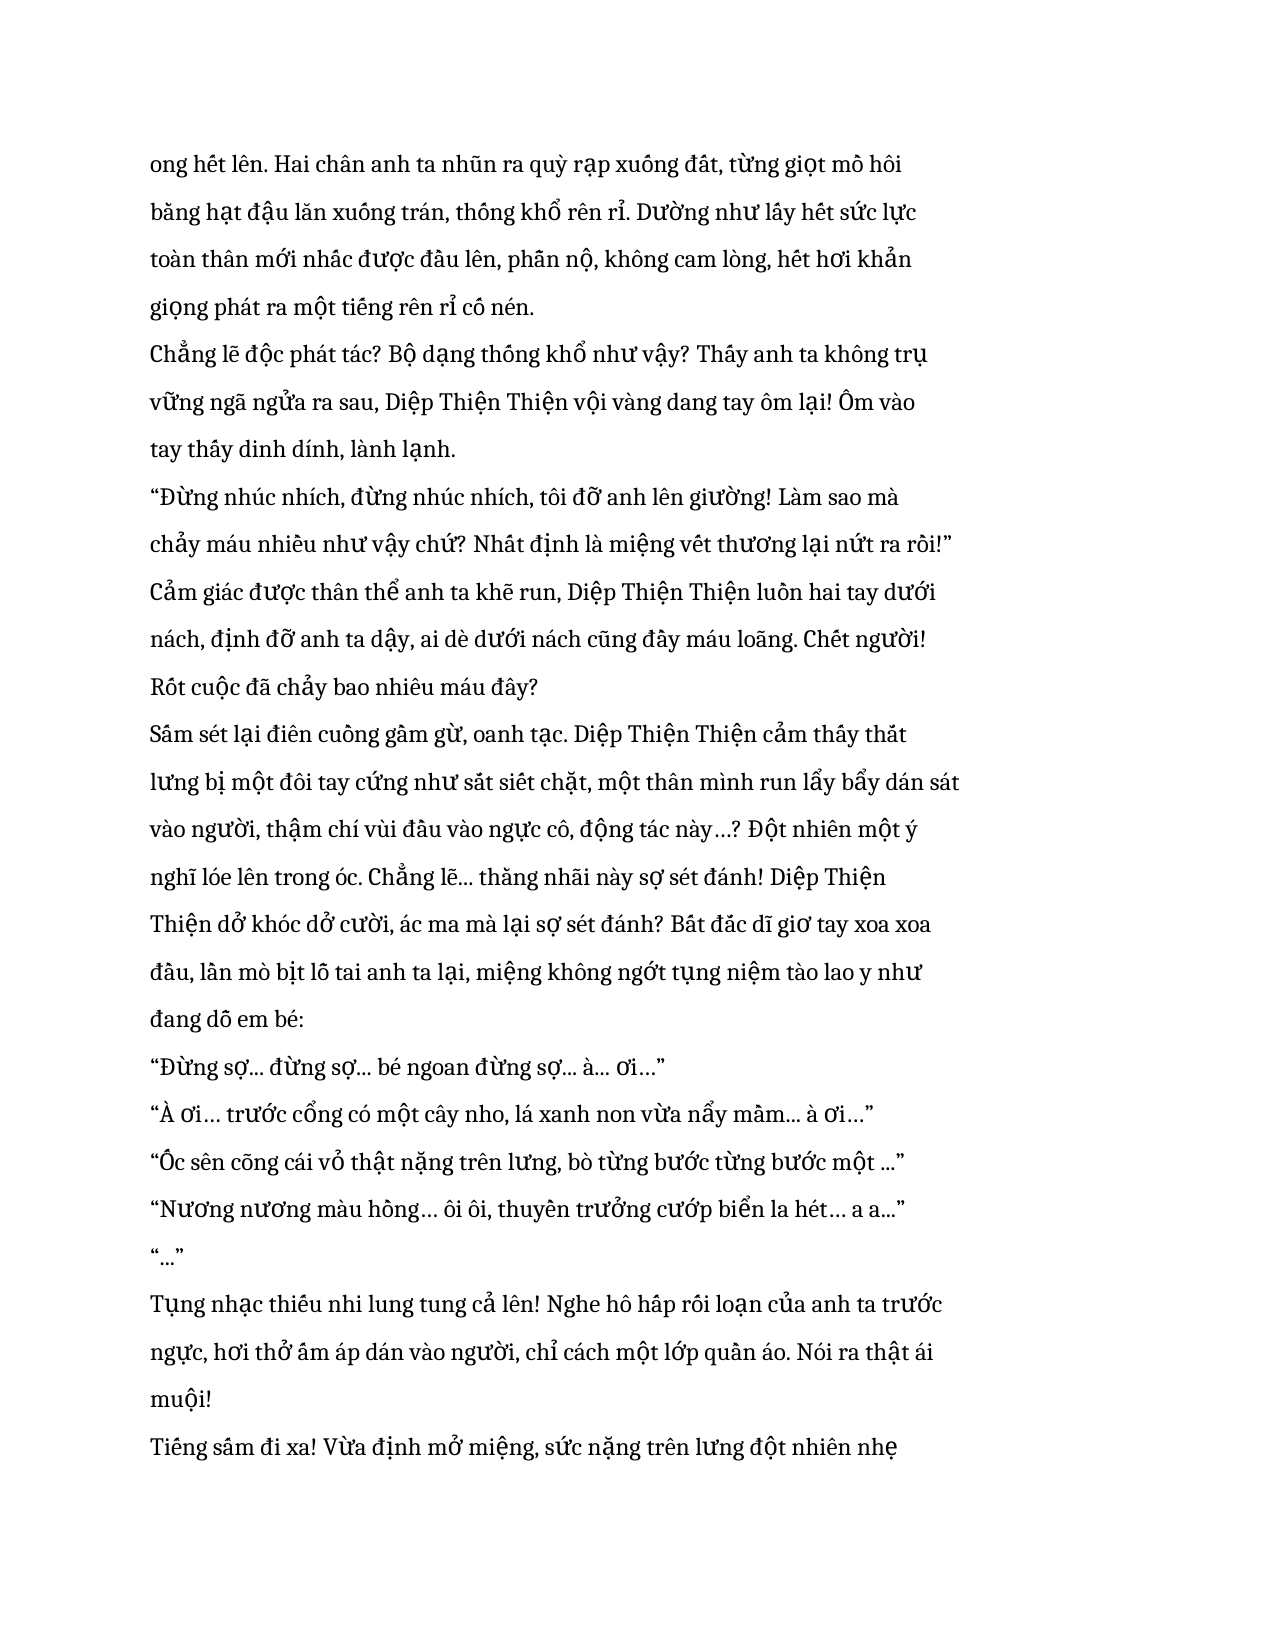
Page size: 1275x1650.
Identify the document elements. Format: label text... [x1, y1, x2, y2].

text “À ơi… trước cổng có một cây nho, lá xanh non vừa nẩy mầm... à ơi…” [150, 1100, 1125, 1129]
text “...” [150, 1242, 1125, 1271]
text “Đừng sợ... đừng sợ... bé ngoan đừng sợ... à... ơi…” [150, 1052, 1125, 1081]
text chảy máu nhiều như vậy chứ? Nhất định là miệng vết thương lại nứt ra rồi!” [150, 530, 1125, 559]
text toàn thân mới nhấc được đầu lên, phẫn nộ, không cam lòng, hết hơi khản [150, 245, 1125, 274]
text ngực, hơi thở ấm áp dán vào người, chỉ cách một lớp quần áo. Nói ra thật ái [150, 1337, 1125, 1366]
text nghĩ lóe lên trong óc. Chẳng lẽ... thằng nhãi này sợ sét đánh! Diệp Thiện [150, 862, 1125, 891]
text “Đừng nhúc nhích, đừng nhúc nhích, tôi đỡ anh lên giường! Làm sao mà [150, 482, 1125, 511]
text Tiếng sấm đi xa! Vừa định mở miệng, sức nặng trên lưng đột nhiên nhẹ [150, 1432, 1125, 1461]
text Sấm sét lại điên cuồng gầm gừ, oanh tạc. Diệp Thiện Thiện cảm thấy thắt [150, 720, 1125, 749]
text vào người, thậm chí vùi đầu vào ngực cô, động tác này…? Đột nhiên một ý [150, 815, 1125, 844]
text đang dỗ em bé: [150, 1005, 1125, 1034]
text “Ốc sên cõng cái vỏ thật nặng trên lưng, bò từng bước từng bước một ...” [150, 1147, 1125, 1176]
text tay thấy dinh dính, lành lạnh. [150, 435, 1125, 464]
text bằng hạt đậu lăn xuống trán, thống khổ rên rỉ. Dường như lấy hết sức lực [150, 197, 1125, 226]
text Tụng nhạc thiếu nhi lung tung cả lên! Nghe hô hấp rối loạn của anh ta trước [150, 1290, 1125, 1319]
text vững ngã ngửa ra sau, Diệp Thiện Thiện vội vàng dang tay ôm lại! Ôm vào [150, 387, 1125, 416]
text Cảm giác được thân thể anh ta khẽ run, Diệp Thiện Thiện luồn hai tay dưới [150, 577, 1125, 606]
text Chẳng lẽ độc phát tác? Bộ dạng thống khổ như vậy? Thấy anh ta không trụ [150, 340, 1125, 369]
text “Nương nương màu hồng… ôi ôi, thuyền trưởng cướp biển la hét… a a...” [150, 1195, 1125, 1224]
text ong hết lên. Hai chân anh ta nhũn ra quỳ rạp xuống đất, từng giọt mồ hôi [150, 150, 1125, 179]
text giọng phát ra một tiếng rên rỉ cố nén. [150, 292, 1125, 321]
text muội! [150, 1385, 1125, 1414]
text đầu, lần mò bịt lỗ tai anh ta lại, miệng không ngớt tụng niệm tào lao y như [150, 957, 1125, 986]
text nách, định đỡ anh ta dậy, ai dè dưới nách cũng đầy máu loãng. Chết người! [150, 625, 1125, 654]
text lưng bị một đôi tay cứng như sắt siết chặt, một thân mình run lẩy bẩy dán sát [150, 767, 1125, 796]
text Thiện dở khóc dở cười, ác ma mà lại sợ sét đánh? Bất đắc dĩ giơ tay xoa xoa [150, 910, 1125, 939]
text Rốt cuộc đã chảy bao nhiêu máu đây? [150, 672, 1125, 701]
